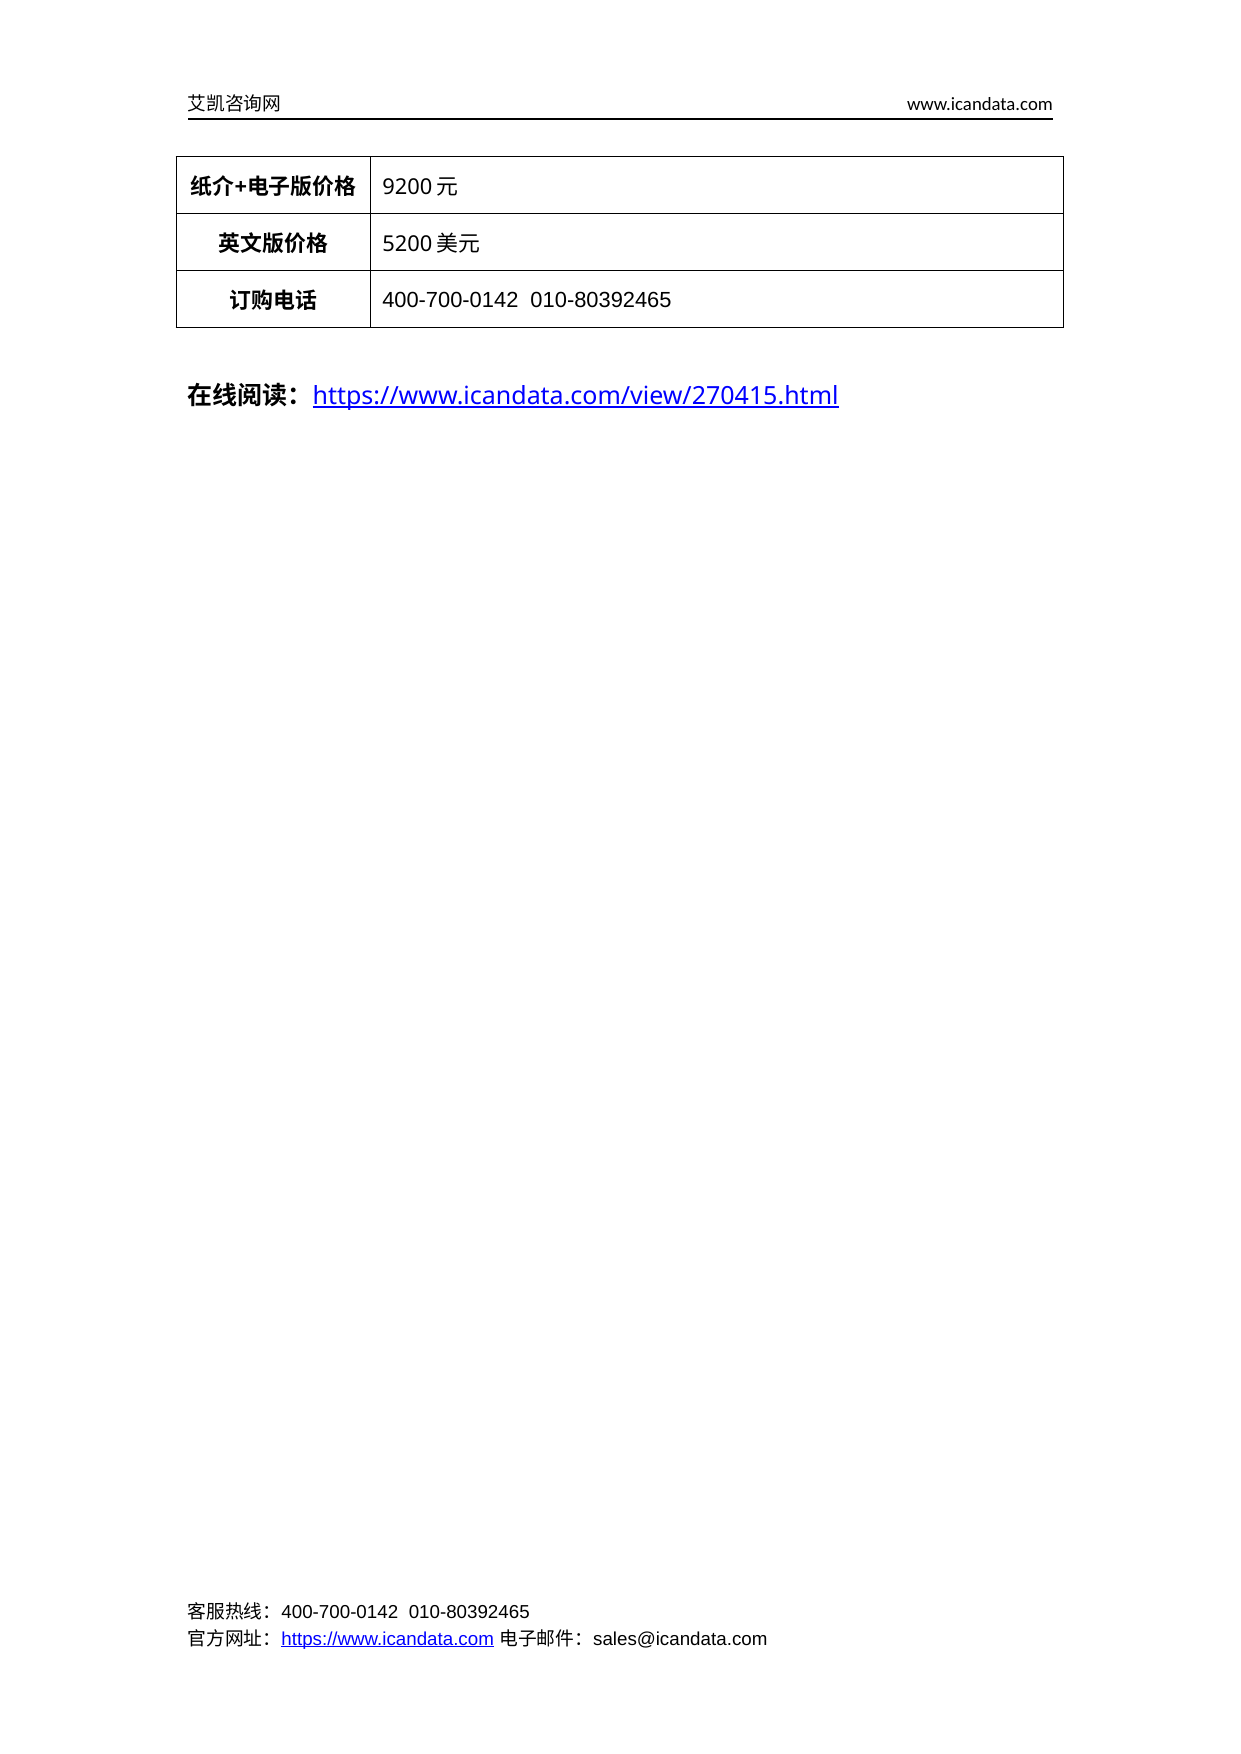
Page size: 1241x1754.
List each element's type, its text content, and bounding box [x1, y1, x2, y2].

table_cell 5200美元 [371, 214, 1063, 270]
table_cell 订购电话 [177, 271, 370, 327]
table_cell 9200元 [371, 157, 1063, 213]
table_cell 英文版价格 [177, 214, 370, 270]
text 在线阅读：https://www.icandata.com/view/270415.html [187, 361, 1053, 426]
table_cell 400-700-0142 010-80392465 [371, 271, 1063, 327]
table_cell 纸介+电子版价格 [177, 157, 370, 213]
